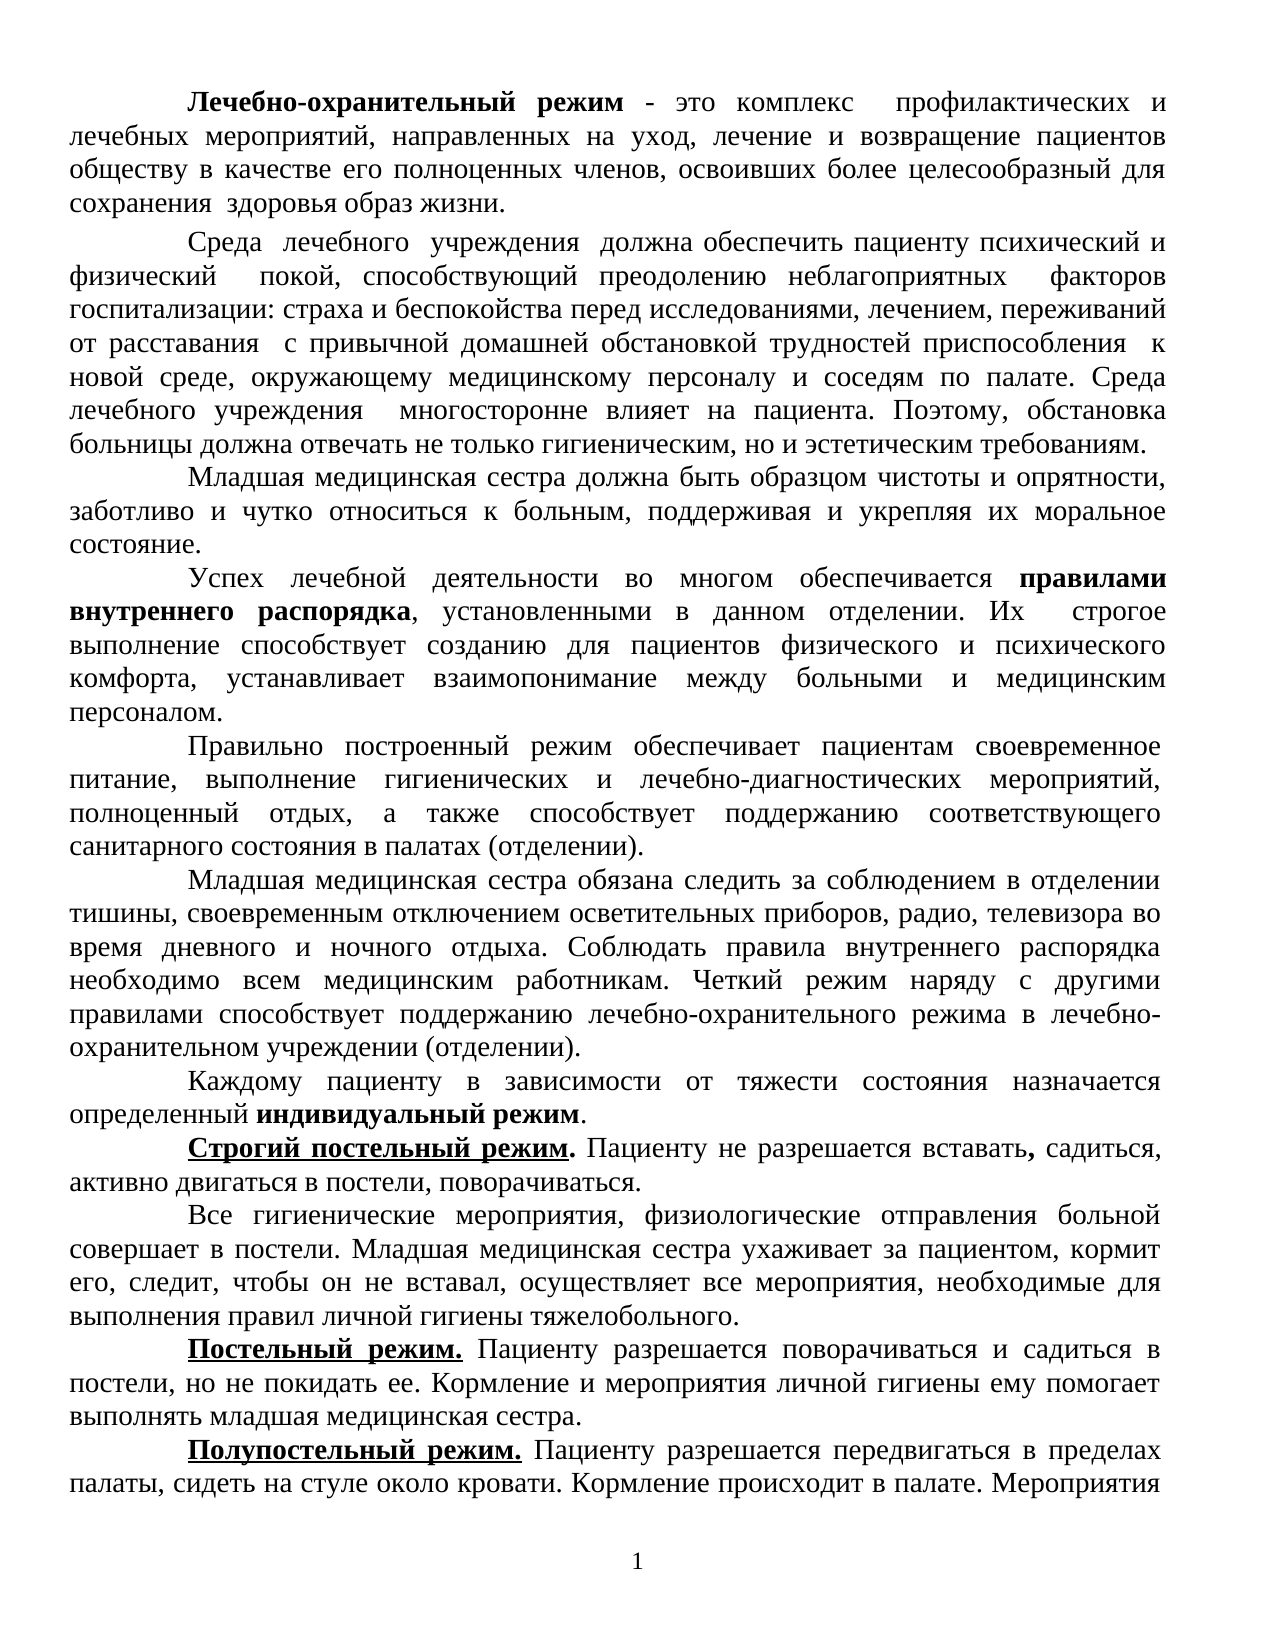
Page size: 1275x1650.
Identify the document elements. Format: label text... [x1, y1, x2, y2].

text Среда лечебного учреждения должна обеспечить пациенту психический и физический покой, способствующий преодолению неблагоприятных факторов госпитализации: страха и беспокойства перед исследованиями, лечением, переживаний от расставания с привычной домашней обстановкой трудностей приспособления к новой среде, окружающему медицинскому персоналу и соседям по палате. Среда лечебного учреждения многосторонне влияет на пациента. Поэтому, обстановка больницы должна отвечать не только гигиеническим, но и эстетическим требованиям. [69, 224, 1167, 459]
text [69, 1432, 1162, 1499]
subtitle Успех лечебной деятельности во многом обеспечивается правилами внутреннего распорядка, установленными в данном отделении. Их строгое выполнение способствует созданию для пациентов физического и психического комфорта, устанавливает взаимопонимание между больными и медицинским персоналом. [69, 560, 1167, 728]
text Правильно построенный режим обеспечивает пациентам своевременное питание, выполнение гигиенических и лечебно-диагностических мероприятий, полноценный отдых, а также способствует поддержанию соответствующего санитарного состояния в палатах (отделении). [69, 728, 1162, 862]
text Младшая медицинская сестра должна быть образцом чистоты и опрятности, заботливо и чутко относиться к больным, поддерживая и укрепляя их моральное состояние. [69, 459, 1167, 560]
text Каждому пациенту в зависимости от тяжести состояния назначается определенный индивидуальный режим. [69, 1063, 1162, 1130]
text Все гигиенические мероприятия, физиологические отправления больной совершает в постели. Младшая медицинская сестра ухаживает за пациентом, кормит его, следит, чтобы он не вставал, осуществляет все мероприятия, необходимые для выполнения правил личной гигиены тяжелобольного. [69, 1197, 1162, 1331]
text Строгий постельный режим. Пациенту не разрешается вставать, садиться, активно двигаться в постели, поворачиваться. [69, 1130, 1162, 1197]
text Постельный режим. Пациенту разрешается поворачиваться и садиться в постели, но не покидать ее. Кормление и мероприятия личной гигиены ему помогает выполнять младшая медицинская сестра. [69, 1331, 1162, 1432]
subtitle Лечебно-охранительный режим - это комплекс профилактических и лечебных мероприятий, направленных на уход, лечение и возвращение пациентов обществу в качестве его полноценных членов, освоивших более целесообразный для сохранения здоровья образ жизни. [69, 84, 1167, 218]
text Младшая медицинская сестра обязана следить за соблюдением в отделении тишины, своевременным отключением осветительных приборов, радио, телевизора во время дневного и ночного отдыха. Соблюдать правила внутреннего распорядка необходимо всем медицинским работникам. Четкий режим наряду с другими правилами способствует поддержанию лечебно-охранительного режима в лечебно-охранительном учреждении (отделении). [69, 862, 1162, 1063]
